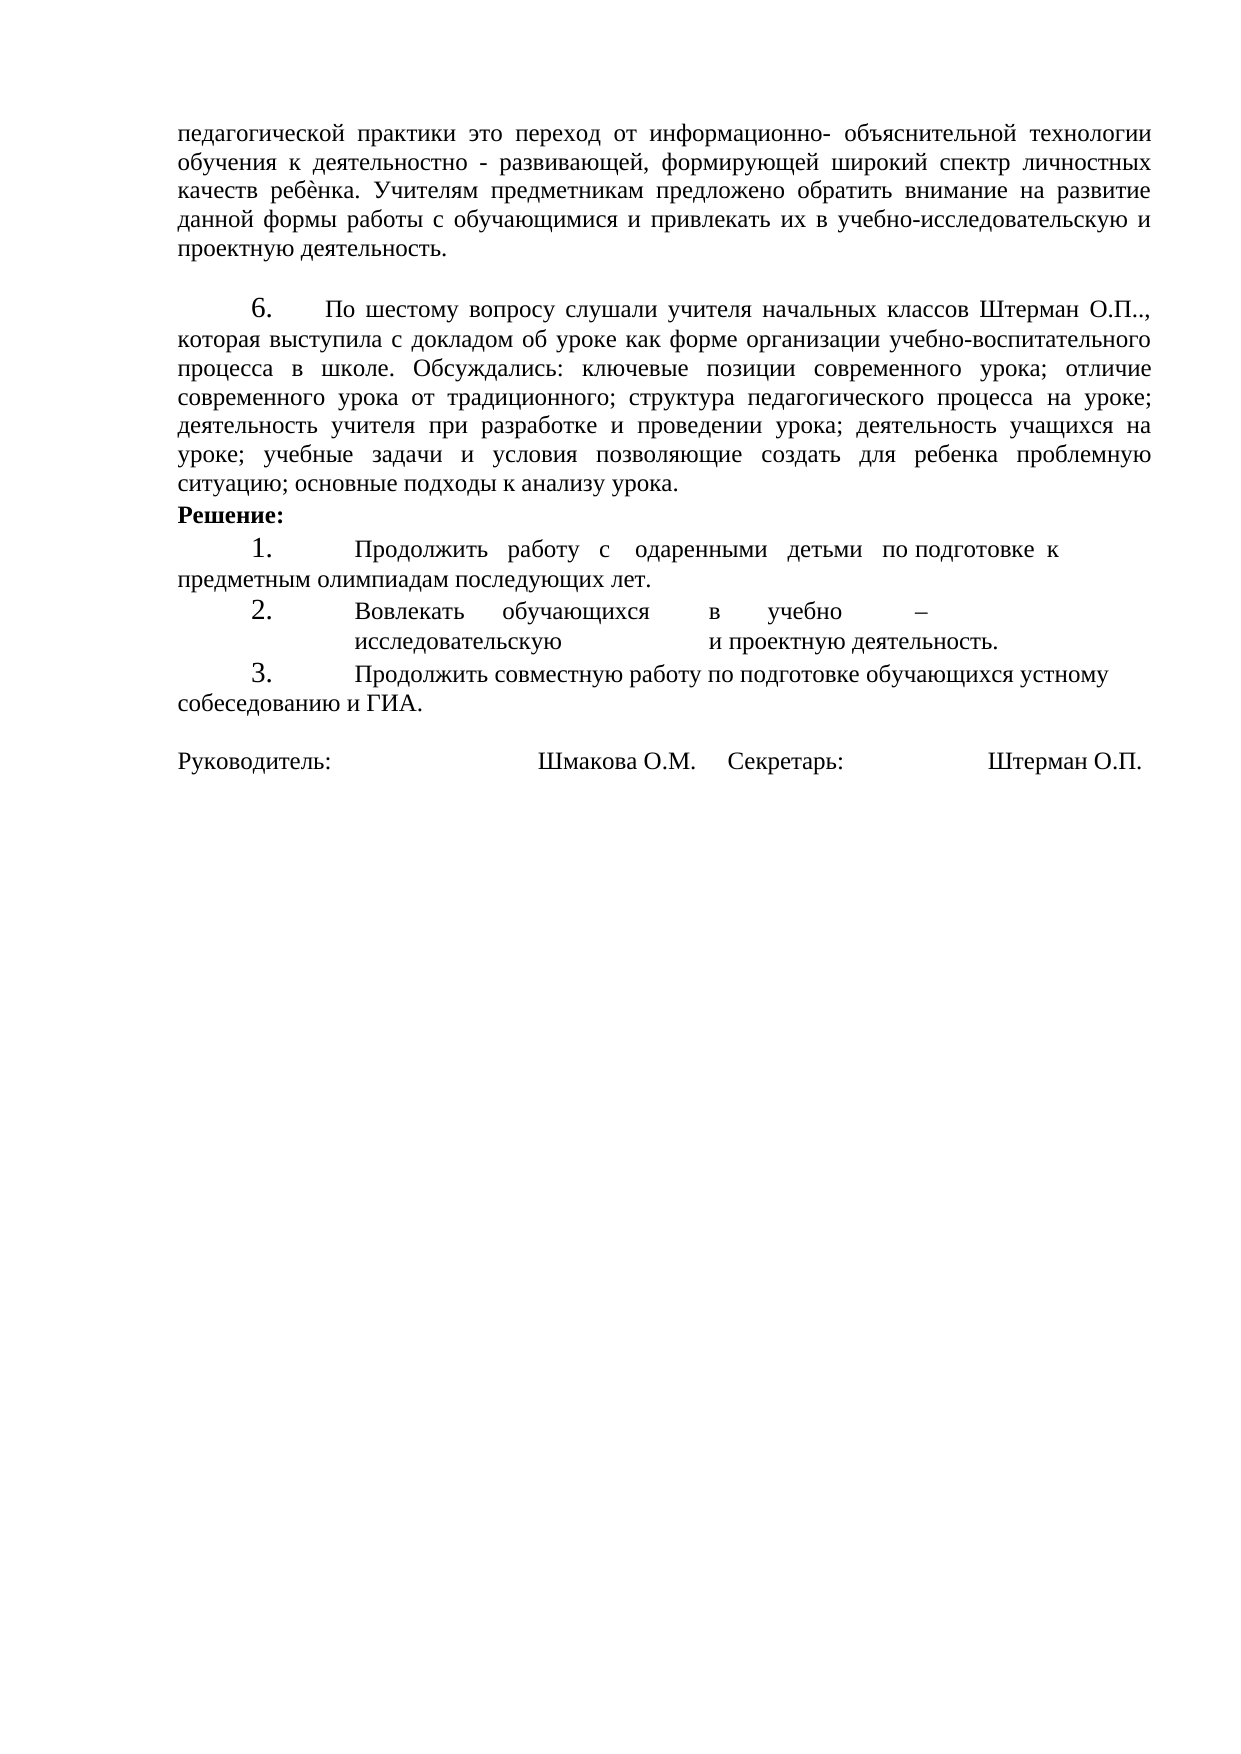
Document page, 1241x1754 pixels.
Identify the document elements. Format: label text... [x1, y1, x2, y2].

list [177, 118, 1152, 262]
subtitle Решение: [177, 497, 1152, 530]
list Вовлекать обучающихся в учебно – исследовательскую и проектную деятельность. [177, 592, 1152, 655]
list По шестому вопросу слушали учителя начальных классов Штерман О.П.., которая выступила с докладом об уроке как форме организации учебно-воспитательного процесса в школе. Обсуждались: ключевые позиции современного урока; отличие современного урока от традиционного; структура педагогического процесса на уроке; деятельность учителя при разработке и проведении урока; деятельность учащихся на уроке; учебные задачи и условия позволяющие создать для ребенка проблемную ситуацию; основные подходы к анализу урока. [177, 291, 1152, 497]
list Продолжить совместную работу по подготовке обучающихся устному собеседованию и ГИА. [177, 655, 1152, 717]
text Руководитель: Шмакова О.М. Секретарь: Штерман О.П. [177, 746, 1152, 774]
list Продолжить работу с одаренными детьми по подготовке к предметным олимпиадам последующих лет. [177, 530, 1152, 592]
